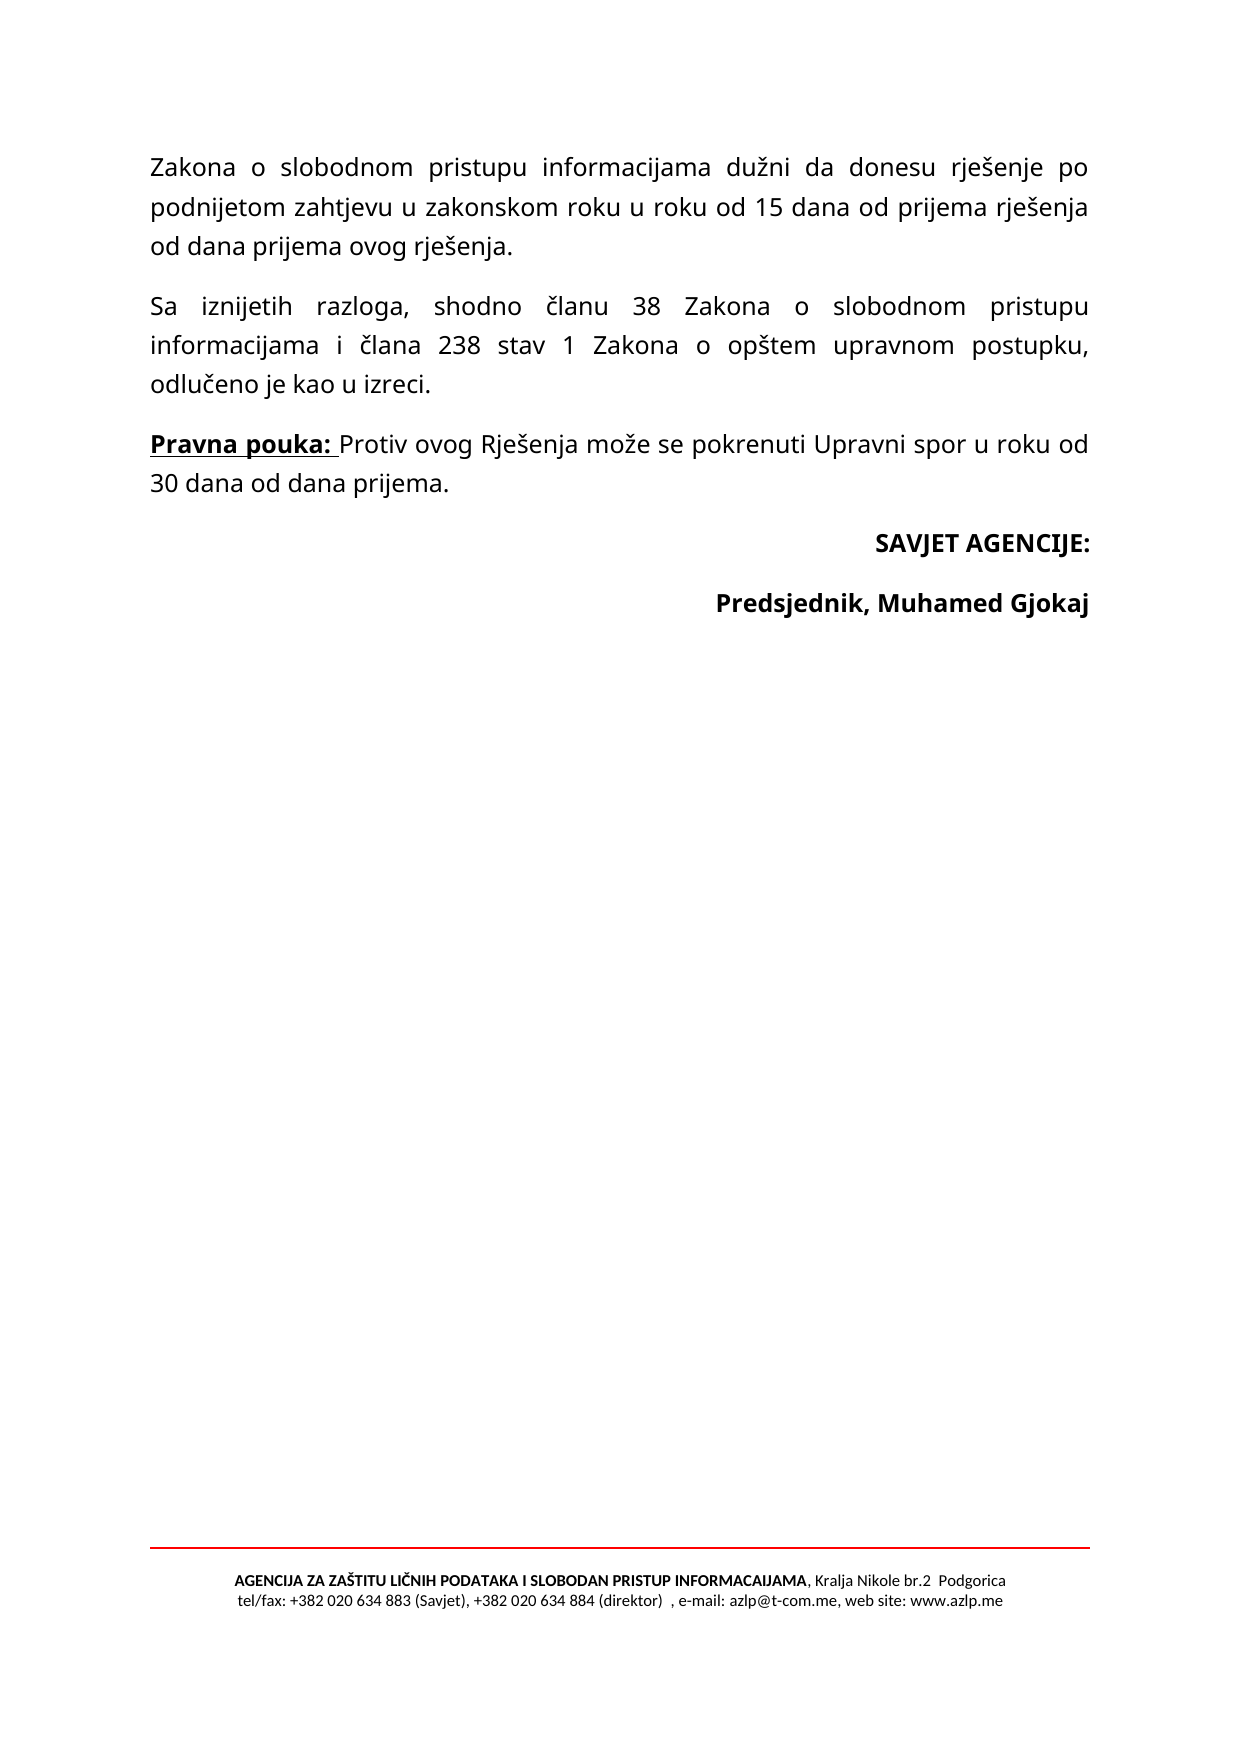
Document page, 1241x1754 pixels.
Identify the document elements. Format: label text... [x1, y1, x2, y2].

text Predsjednik, Muhamed Gjokaj [150, 586, 1090, 620]
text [150, 150, 1090, 262]
text SAVJET AGENCIJE: [150, 526, 1090, 560]
text Sa iznijetih razloga, shodno članu 38 Zakona o slobodnom pristupu informacijama i člana 238 stav 1 Zakona o opštem upravnom postupku, odlučeno je kao u izreci. [150, 288, 1090, 401]
text Pravna pouka: Protiv ovog Rješenja može se pokrenuti Upravni spor u roku od 30 dana od dana prijema. [150, 427, 1090, 500]
